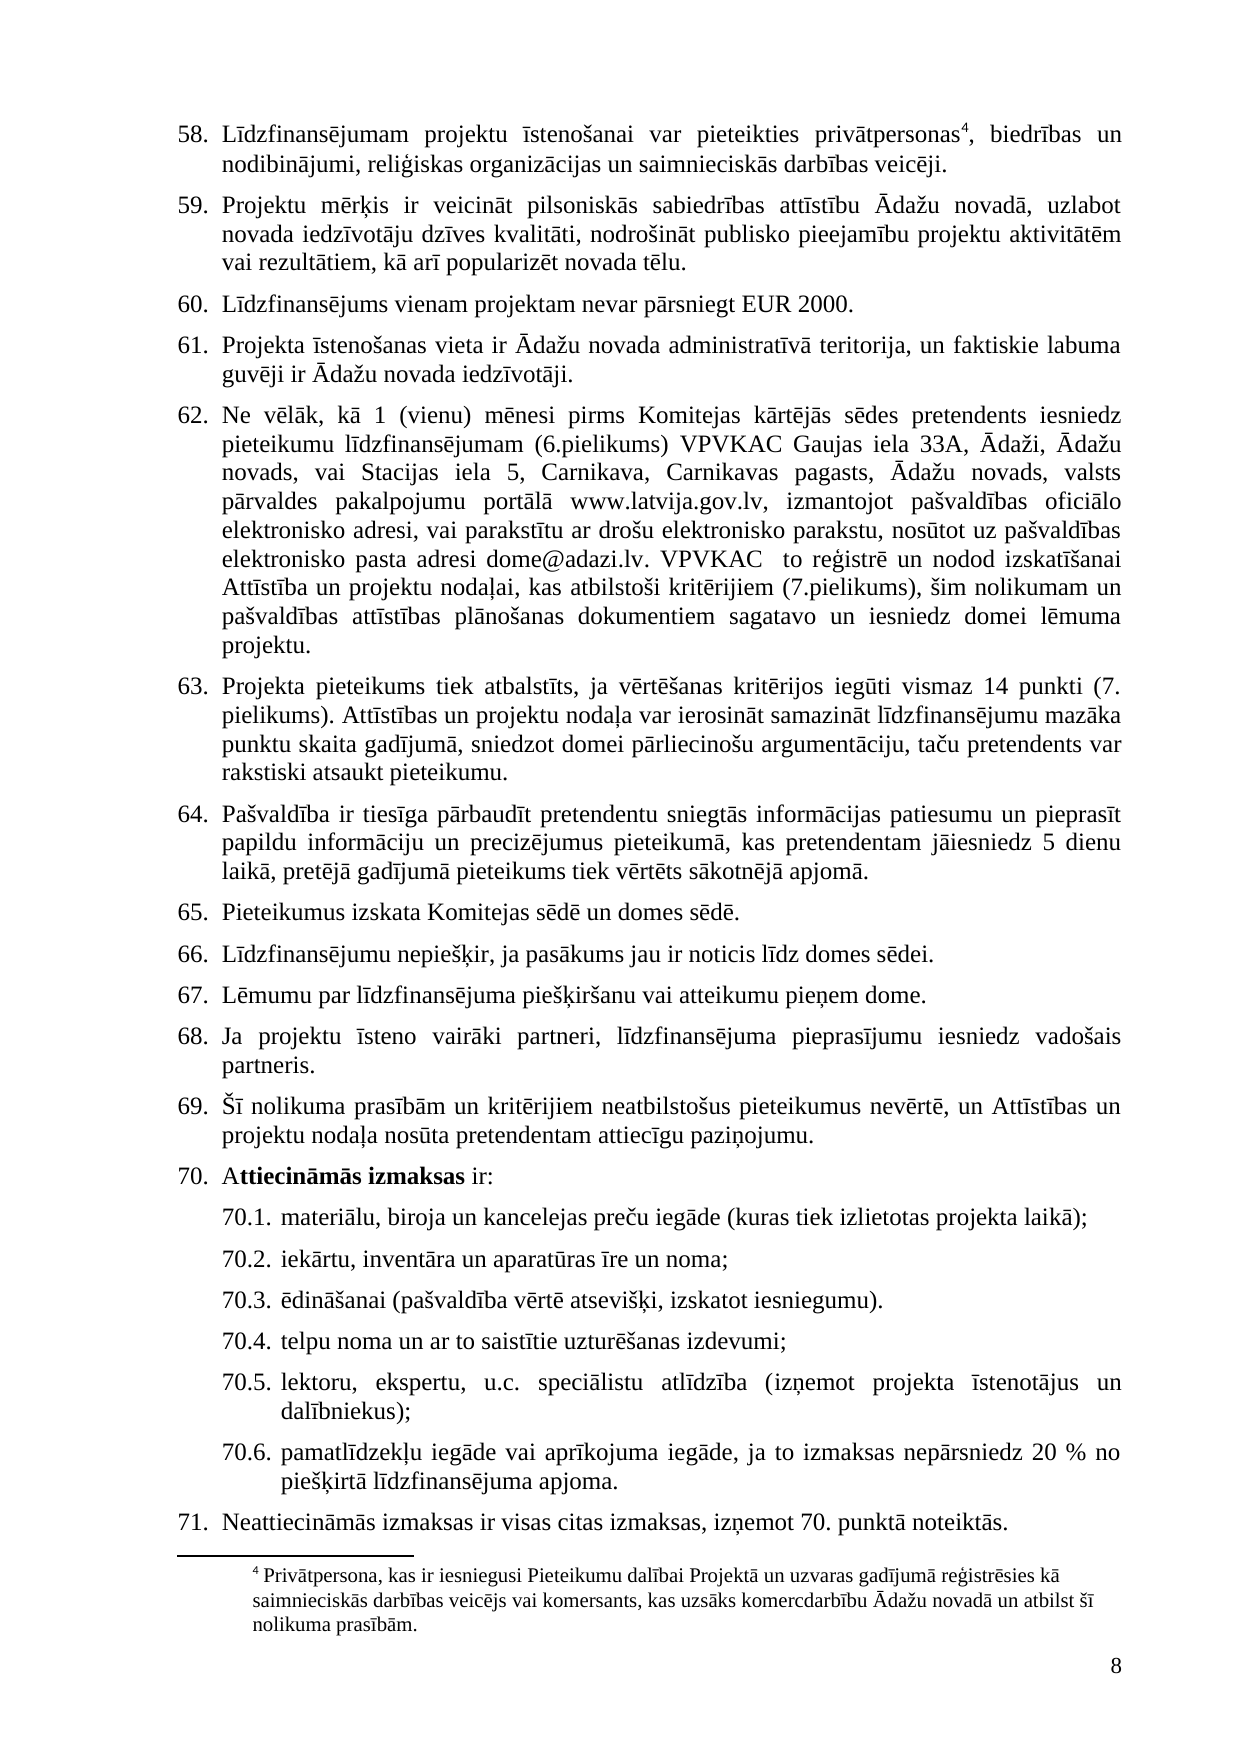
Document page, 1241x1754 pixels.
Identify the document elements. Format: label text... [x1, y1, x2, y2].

list Līdzfinansējums vienam projektam nevar pārsniegt EUR 2000. [177, 289, 1122, 317]
list Ja projektu īsteno vairāki partneri, līdzfinansējuma pieprasījumu iesniedz vadošais partneris. [177, 1021, 1122, 1079]
list ēdināšanai (pašvaldība vērtē atsevišķi, izskatot iesniegumu). [222, 1285, 1122, 1314]
list Neattiecināmās izmaksas ir visas citas izmaksas, izņemot 70. punktā noteiktās. [177, 1507, 1122, 1536]
list Pieteikumus izskata Komitejas sēdē un domes sēdē. [177, 897, 1122, 926]
list telpu noma un ar to saistītie uzturēšanas izdevumi; [222, 1326, 1122, 1355]
list Projekta pieteikums tiek atbalstīts, ja vērtēšanas kritērijos iegūti vismaz 14 punkti (7. pielikums). Attīstības un projektu nodaļa var ierosināt samazināt līdzfinansējumu mazāka punktu skaita gadījumā, sniedzot domei pārliecinošu argumentāciju, taču pretendents var rakstiski atsaukt pieteikumu. [177, 671, 1122, 786]
list iekārtu, inventāra un aparatūras īre un noma; [222, 1244, 1122, 1272]
list Līdzfinansējumu nepiešķir, ja pasākums jau ir noticis līdz domes sēdei. [177, 939, 1122, 967]
list lektoru, ekspertu, u.c. speciālistu atlīdzība (izņemot projekta īstenotājus un dalībniekus); [222, 1367, 1122, 1425]
list materiālu, biroja un kancelejas preču iegāde (kuras tiek izlietotas projekta laikā); [222, 1202, 1122, 1231]
list Šī nolikuma prasībām un kritērijiem neatbilstošus pieteikumus nevērtē, un Attīstības un projektu nodaļa nosūta pretendentam attiecīgu paziņojumu. [177, 1091, 1122, 1149]
list Attiecināmās izmaksas ir: [177, 1161, 1122, 1190]
list Pašvaldība ir tiesīga pārbaudīt pretendentu sniegtās informācijas patiesumu un pieprasīt papildu informāciju un precizējumus pieteikumā, kas pretendentam jāiesniedz 5 dienu laikā, pretējā gadījumā tiek vērtēts sākotnējā apjomā. [177, 799, 1122, 885]
list Ne vēlāk, kā 1 (vienu) mēnesi pirms Komitejas kārtējās sēdes pretendents iesniedz pieteikumu līdzfinansējumam (6.pielikums) VPVKAC Gaujas iela 33A, Ādaži, Ādažu novads, vai Stacijas iela 5, Carnikava, Carnikavas pagasts, Ādažu novads, valsts pārvaldes pakalpojumu portālā www.latvija.gov.lv, izmantojot pašvaldības oficiālo elektronisko adresi, vai parakstītu ar drošu elektronisko parakstu, nosūtot uz pašvaldības elektronisko pasta adresi dome@adazi.lv. VPVKAC to reģistrē un nodod izskatīšanai Attīstība un projektu nodaļai, kas atbilstoši kritērijiem (7.pielikums), šim nolikumam un pašvaldības attīstības plānošanas dokumentiem sagatavo un iesniedz domei lēmuma projektu. [177, 400, 1122, 659]
list Projektu mērķis ir veicināt pilsoniskās sabiedrības attīstību Ādažu novadā, uzlabot novada iedzīvotāju dzīves kvalitāti, nodrošināt publisko pieejamību projektu aktivitātēm vai rezultātiem, kā arī popularizēt novada tēlu. [177, 190, 1122, 276]
list pamatlīdzekļu iegāde vai aprīkojuma iegāde, ja to izmaksas nepārsniedz 20 % no piešķirtā līdzfinansējuma apjoma. [222, 1437, 1122, 1495]
list Līdzfinansējumam projektu īstenošanai var pieteikties privātpersonas, biedrības un nodibinājumi, reliģiskas organizācijas un saimnieciskās darbības veicēji. [177, 118, 1122, 177]
list Projekta īstenošanas vieta ir Ādažu novada administratīvā teritorija, un faktiskie labuma guvēji ir Ādažu novada iedzīvotāji. [177, 330, 1122, 387]
list Lēmumu par līdzfinansējuma piešķiršanu vai atteikumu pieņem dome. [177, 980, 1122, 1009]
